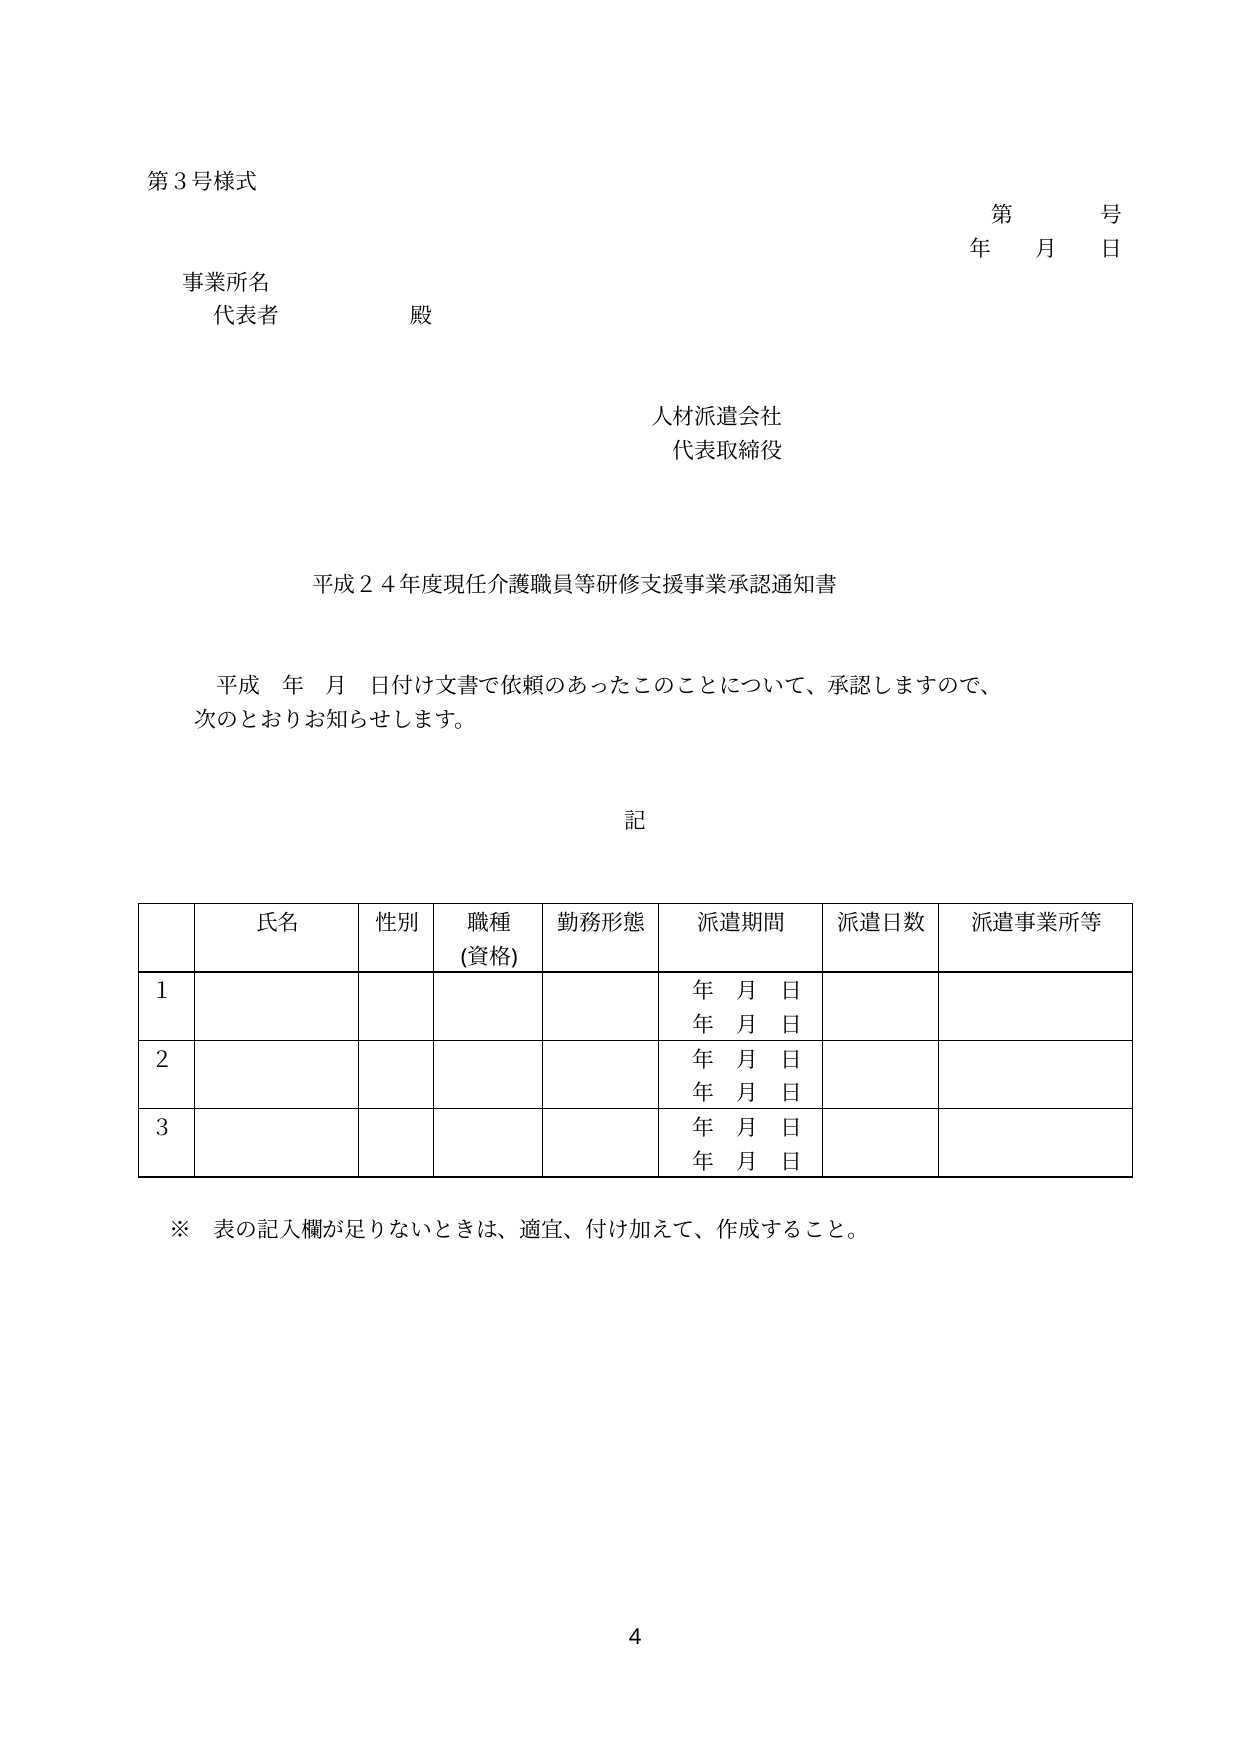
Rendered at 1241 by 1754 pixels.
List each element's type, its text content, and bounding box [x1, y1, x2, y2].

table_cell 年 月 日 年 月 日 [659, 973, 822, 1040]
text ※ 表の記入欄が足りないときは、適宜、付け加えて、作成すること。 [148, 1211, 1122, 1245]
text 次のとおりお知らせします。 [148, 701, 1122, 735]
table_cell [195, 1109, 358, 1176]
table_header 氏名 [195, 904, 358, 971]
table_cell [939, 1109, 1132, 1176]
table_cell [939, 973, 1132, 1040]
table_cell [939, 1041, 1132, 1108]
table_header 勤務形態 [543, 904, 658, 971]
table_header 派遣日数 [823, 904, 938, 971]
table_header 性別 [359, 904, 433, 971]
table_cell [823, 973, 938, 1040]
table_cell [543, 973, 658, 1040]
table_cell [434, 973, 542, 1040]
table_cell [823, 1109, 938, 1176]
table_cell [434, 1041, 542, 1108]
table_cell ３ [139, 1109, 194, 1176]
text 人材派遣会社 [148, 398, 1122, 432]
table_header 職種 (資格) [434, 904, 542, 971]
text 平成 年 月 日付け文書で依頼のあったこのことについて、承認しますので、 [148, 668, 1122, 701]
text 第 号 [148, 197, 1122, 230]
table_cell ２ [139, 1041, 194, 1108]
text 事業所名 [148, 264, 1122, 297]
table_cell [434, 1109, 542, 1176]
text 平成２４年度現任介護職員等研修支援事業承認通知書 [246, 567, 1002, 600]
table_cell １ [139, 973, 194, 1040]
text 代表取締役 [148, 432, 1122, 466]
table_cell [359, 1109, 433, 1176]
table_header 派遣事業所等 [939, 904, 1132, 971]
table_cell [195, 973, 358, 1040]
table_cell [359, 1041, 433, 1108]
table_cell [823, 1041, 938, 1108]
table_cell 年 月 日 年 月 日 [659, 1109, 822, 1176]
text 代表者 殿 [148, 297, 1122, 331]
table_cell [543, 1041, 658, 1108]
table_cell [359, 973, 433, 1040]
table_cell [195, 1041, 358, 1108]
text 年 月 日 [148, 230, 1122, 264]
text 記 [148, 802, 1122, 836]
table_cell 年 月 日 年 月 日 [659, 1041, 822, 1108]
table_header 派遣期間 [659, 904, 822, 971]
table_header [139, 904, 194, 971]
table_cell [543, 1109, 658, 1176]
text 第３号様式 [148, 163, 1122, 197]
